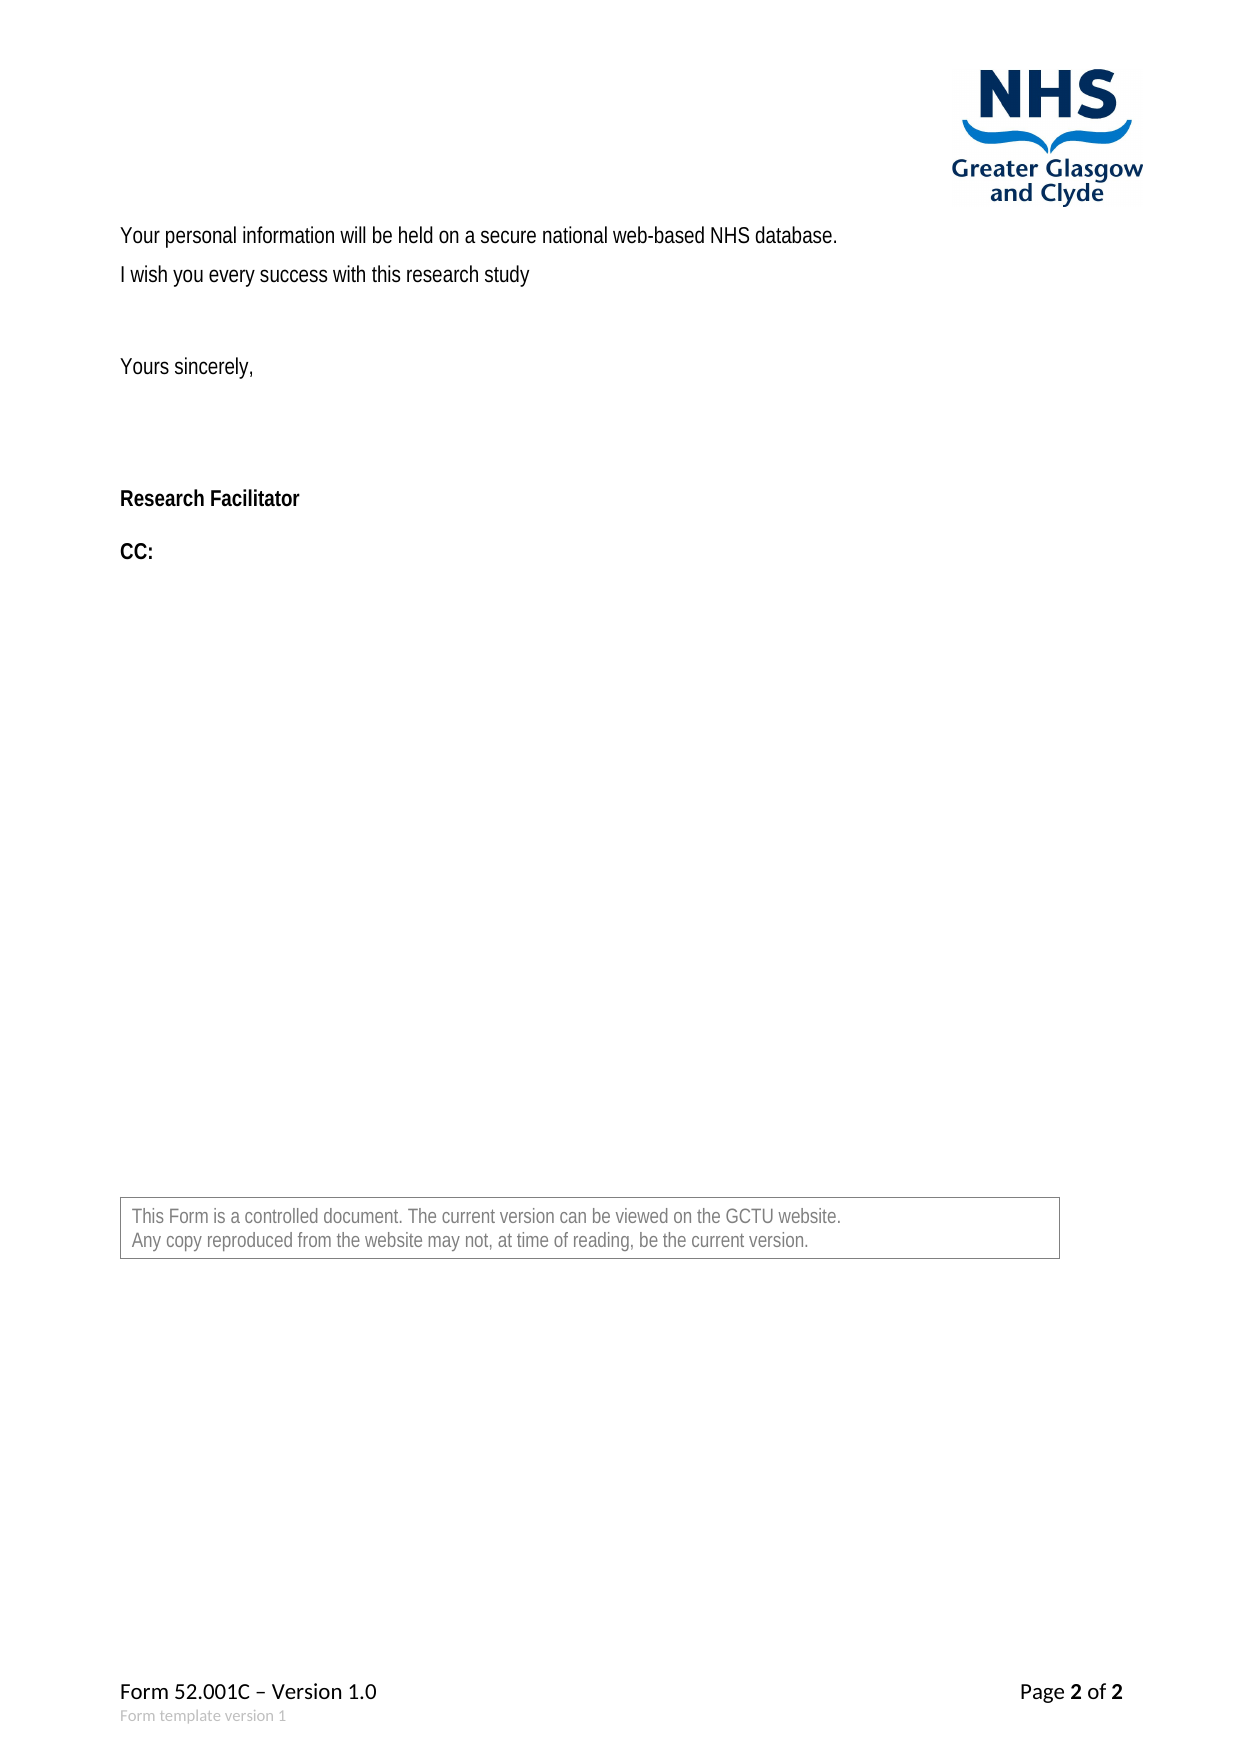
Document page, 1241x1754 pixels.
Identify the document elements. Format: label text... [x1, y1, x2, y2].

text Your personal information will be held on a secure national web-based NHS database. [120, 222, 1150, 248]
text Research Facilitator [120, 485, 1150, 511]
picture [952, 69, 1143, 207]
text CC: [120, 538, 1150, 564]
text Yours sincerely, [120, 353, 1150, 379]
text I wish you every success with this research study [120, 261, 1150, 287]
table_header This Form is a controlled document. The current version can be viewed on the GCTU website. Any copy reproduced from the website may not, at time of reading, be the current version. [121, 1198, 1059, 1257]
